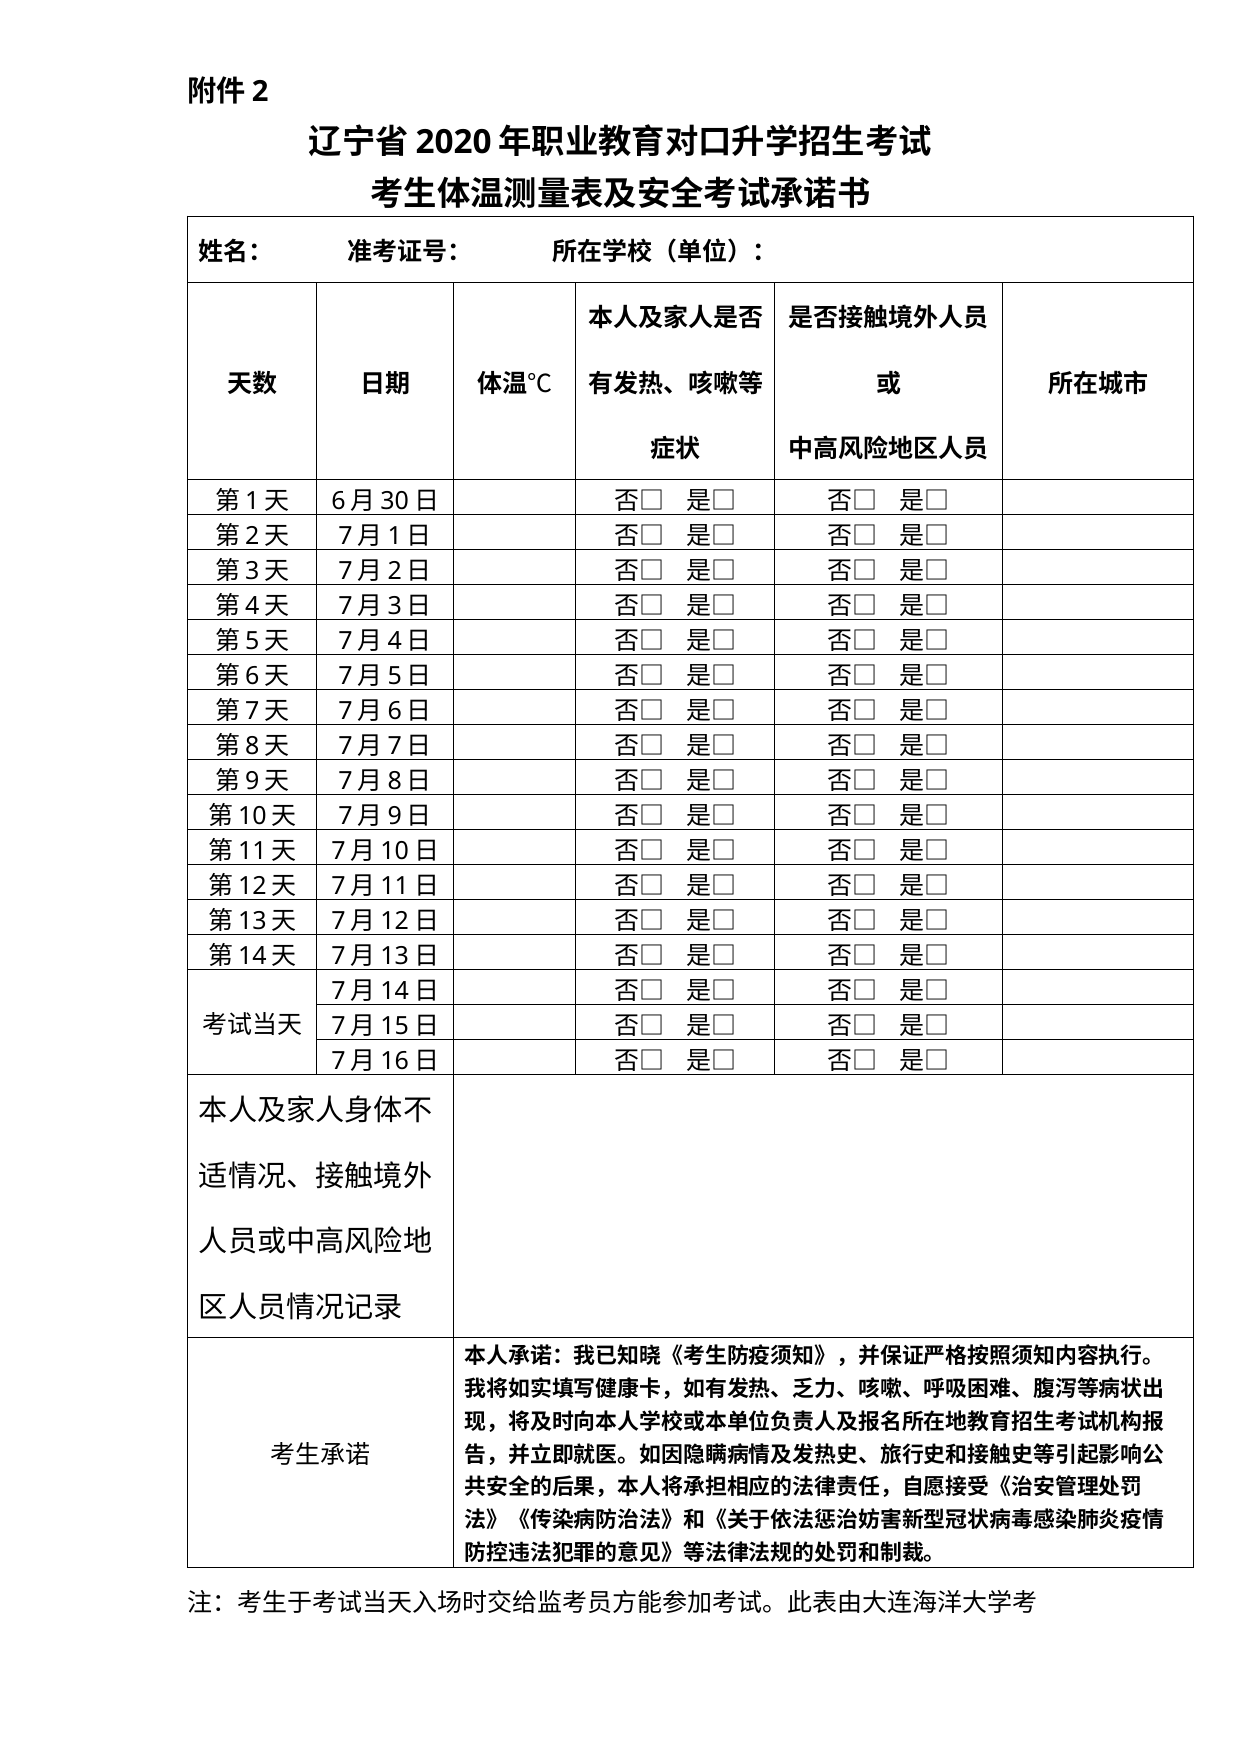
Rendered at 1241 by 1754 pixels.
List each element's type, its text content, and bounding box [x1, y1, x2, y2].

table_cell 考试当天 [188, 970, 316, 1074]
table_cell 否□ 是□ [775, 620, 1002, 654]
table_cell 否□ 是□ [775, 1040, 1002, 1074]
table_cell 第4天 [188, 585, 316, 619]
table_cell [1003, 935, 1193, 969]
table_cell [454, 865, 575, 899]
table_cell [454, 935, 575, 969]
table_cell [1003, 690, 1193, 724]
table_cell 否□ 是□ [576, 480, 774, 514]
table_cell 7月5日 [317, 655, 453, 689]
table_cell 第3天 [188, 550, 316, 584]
table_cell 否□ 是□ [576, 1005, 774, 1039]
table_cell 否□ 是□ [775, 585, 1002, 619]
table_cell 7月12日 [317, 900, 453, 934]
table_cell 第13天 [188, 900, 316, 934]
table_cell 否□ 是□ [576, 900, 774, 934]
table_cell [1003, 830, 1193, 864]
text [187, 1568, 1053, 1633]
table_cell 第10天 [188, 795, 316, 829]
table_cell 否□ 是□ [576, 1040, 774, 1074]
table_cell [1003, 795, 1193, 829]
table_cell [454, 1040, 575, 1074]
table_cell [454, 970, 575, 1004]
table_cell [1003, 655, 1193, 689]
table_cell 第9天 [188, 760, 316, 794]
table_cell 天数 [188, 283, 316, 479]
table_cell [454, 620, 575, 654]
table_cell 7月4日 [317, 620, 453, 654]
table_cell [1003, 725, 1193, 759]
table_cell 否□ 是□ [775, 935, 1002, 969]
table_cell 否□ 是□ [775, 760, 1002, 794]
table_cell 否□ 是□ [576, 550, 774, 584]
table_cell 7月1日 [317, 515, 453, 549]
table_cell [1003, 620, 1193, 654]
table_cell 否□ 是□ [576, 830, 774, 864]
table_cell 否□ 是□ [576, 760, 774, 794]
table_cell 第12天 [188, 865, 316, 899]
table_cell [1003, 900, 1193, 934]
table_cell 本人及家人身体不适情况、接触境外人员或中高风险地区人员情况记录 [188, 1075, 453, 1337]
text 附件2 [187, 59, 1053, 111]
table_cell [454, 550, 575, 584]
table_cell 7月13日 [317, 935, 453, 969]
table_cell 第8天 [188, 725, 316, 759]
table_cell [1003, 1005, 1193, 1039]
table_cell [454, 795, 575, 829]
table_cell 第6天 [188, 655, 316, 689]
table_cell [1003, 550, 1193, 584]
table_cell 否□ 是□ [576, 655, 774, 689]
table_cell 否□ 是□ [775, 900, 1002, 934]
table_cell 否□ 是□ [576, 795, 774, 829]
table_cell 7月2日 [317, 550, 453, 584]
table_cell [454, 830, 575, 864]
table_cell 否□ 是□ [576, 865, 774, 899]
table_cell 7月3日 [317, 585, 453, 619]
table_cell 第5天 [188, 620, 316, 654]
table_cell 否□ 是□ [775, 970, 1002, 1004]
table_cell [454, 515, 575, 549]
table_cell [454, 690, 575, 724]
table_cell [454, 725, 575, 759]
table_cell 否□ 是□ [775, 1005, 1002, 1039]
table_cell 第14天 [188, 935, 316, 969]
table_header 姓名： 准考证号： 所在学校（单位）： [188, 217, 1193, 282]
table_cell 否□ 是□ [775, 550, 1002, 584]
table_cell 第2天 [188, 515, 316, 549]
table_cell 7月8日 [317, 760, 453, 794]
table_cell 7月10日 [317, 830, 453, 864]
table_cell 本人承诺：我已知晓《考生防疫须知》，并保证严格按照须知内容执行。我将如实填写健康卡，如有发热、乏力、咳嗽、呼吸困难、腹泻等病状出现，将及时向本人学校或本单位负责人及报名所在地教育招生考试机构报告，并立即就医。如因隐瞒病情及发热史、旅行史和接触史等引起影响公共安全的后果，本人将承担相应的法律责任，自愿接受《治安管理处罚法》《传染病防治法》和《关于依法惩治妨害新型冠状病毒感染肺炎疫情防控违法犯罪的意见》等法律法规的处罚和制裁。 [454, 1338, 1193, 1567]
table_cell [454, 480, 575, 514]
table_cell [1003, 585, 1193, 619]
table_cell 7月14日 [317, 970, 453, 1004]
table_cell 7月15日 [317, 1005, 453, 1039]
table_cell [1003, 1040, 1193, 1074]
table_cell 否□ 是□ [775, 830, 1002, 864]
table_cell [454, 760, 575, 794]
table_cell 否□ 是□ [775, 725, 1002, 759]
table_cell [1003, 480, 1193, 514]
table_cell 否□ 是□ [775, 865, 1002, 899]
table_cell [454, 655, 575, 689]
table_cell 7月16日 [317, 1040, 453, 1074]
table_cell 体温℃ [454, 283, 575, 479]
table_cell 6月30日 [317, 480, 453, 514]
table_cell 7月11日 [317, 865, 453, 899]
table_cell 第11天 [188, 830, 316, 864]
table_cell 7月7日 [317, 725, 453, 759]
table_cell 日期 [317, 283, 453, 479]
text 辽宁省2020年职业教育对口升学招生考试 [187, 111, 1053, 163]
table_cell 否□ 是□ [576, 620, 774, 654]
table_cell 第7天 [188, 690, 316, 724]
table_cell 否□ 是□ [775, 795, 1002, 829]
table_cell 否□ 是□ [775, 515, 1002, 549]
text 考生体温测量表及安全考试承诺书 [187, 163, 1053, 216]
table_cell 7月6日 [317, 690, 453, 724]
table_cell 第1天 [188, 480, 316, 514]
table_cell 否□ 是□ [775, 480, 1002, 514]
table_cell [1003, 760, 1193, 794]
table_cell 本人及家人是否有发热、咳嗽等症状 [576, 283, 774, 479]
table_cell 考生承诺 [188, 1338, 453, 1567]
table_cell [454, 1075, 1193, 1337]
table_cell [1003, 970, 1193, 1004]
table_cell 否□ 是□ [576, 970, 774, 1004]
table_cell 否□ 是□ [775, 655, 1002, 689]
table_cell [454, 585, 575, 619]
table_cell [1003, 515, 1193, 549]
table_cell [454, 900, 575, 934]
table_cell 否□ 是□ [576, 585, 774, 619]
table_cell 否□ 是□ [576, 935, 774, 969]
table_cell 7月9日 [317, 795, 453, 829]
table_cell [1003, 865, 1193, 899]
table_cell 否□ 是□ [576, 515, 774, 549]
table_cell 否□ 是□ [576, 725, 774, 759]
table_cell [454, 1005, 575, 1039]
table_cell 否□ 是□ [576, 690, 774, 724]
table_cell 所在城市 [1003, 283, 1193, 479]
table_cell 是否接触境外人员或 中高风险地区人员 [775, 283, 1002, 479]
table_cell 否□ 是□ [775, 690, 1002, 724]
